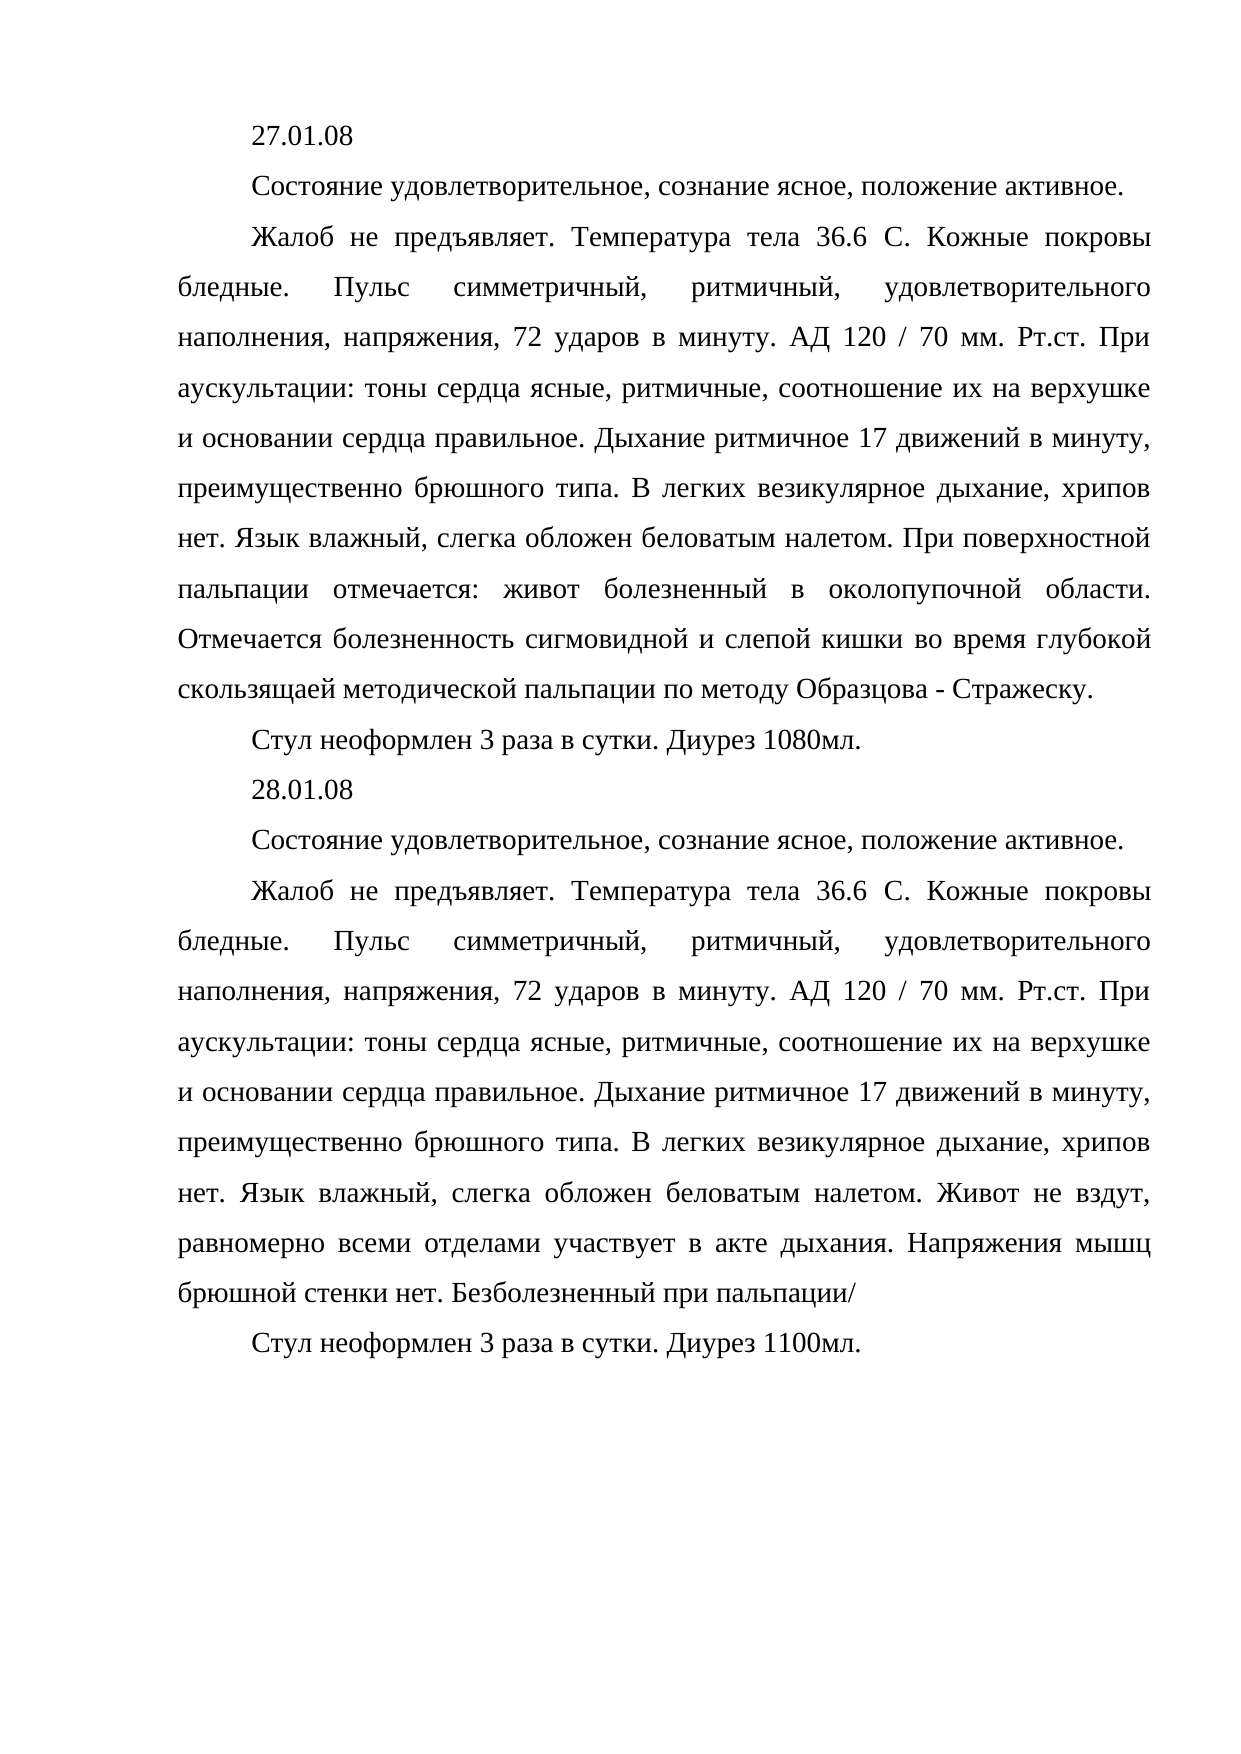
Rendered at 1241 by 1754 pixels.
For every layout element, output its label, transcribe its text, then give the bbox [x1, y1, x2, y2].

text 27.01.08 [177, 118, 1152, 152]
text Стул неоформлен 3 раза в сутки. Диурез 1080мл. [177, 722, 1152, 755]
text Состояние удовлетворительное, сознание ясное, положение активное. [177, 822, 1152, 856]
text Стул неоформлен 3 раза в сутки. Диурез 1100мл. [177, 1326, 1152, 1359]
text Жалоб не предъявляет. Температура тела . Кожные покровы бледные. Пульс симметричный, ритмичный, удовлетворительного наполнения, напряжения, 72 ударов в минуту. АД 120 / . Рт.ст. При аускультации: тоны сердца ясные, ритмичные, соотношение их на верхушке и основании сердца правильное. Дыхание ритмичное 17 движений в минуту, преимущественно брюшного типа. В легких везикулярное дыхание, хрипов нет. Язык влажный, слегка обложен беловатым налетом. Живот не вздут, равномерно всеми отделами участвует в акте дыхания. Напряжения мышц брюшной стенки нет. Безболезненный при пальпации/ [177, 873, 1152, 1309]
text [177, 219, 1152, 705]
text Состояние удовлетворительное, сознание ясное, положение активное. [177, 168, 1152, 202]
text 28.01.08 [177, 772, 1152, 806]
